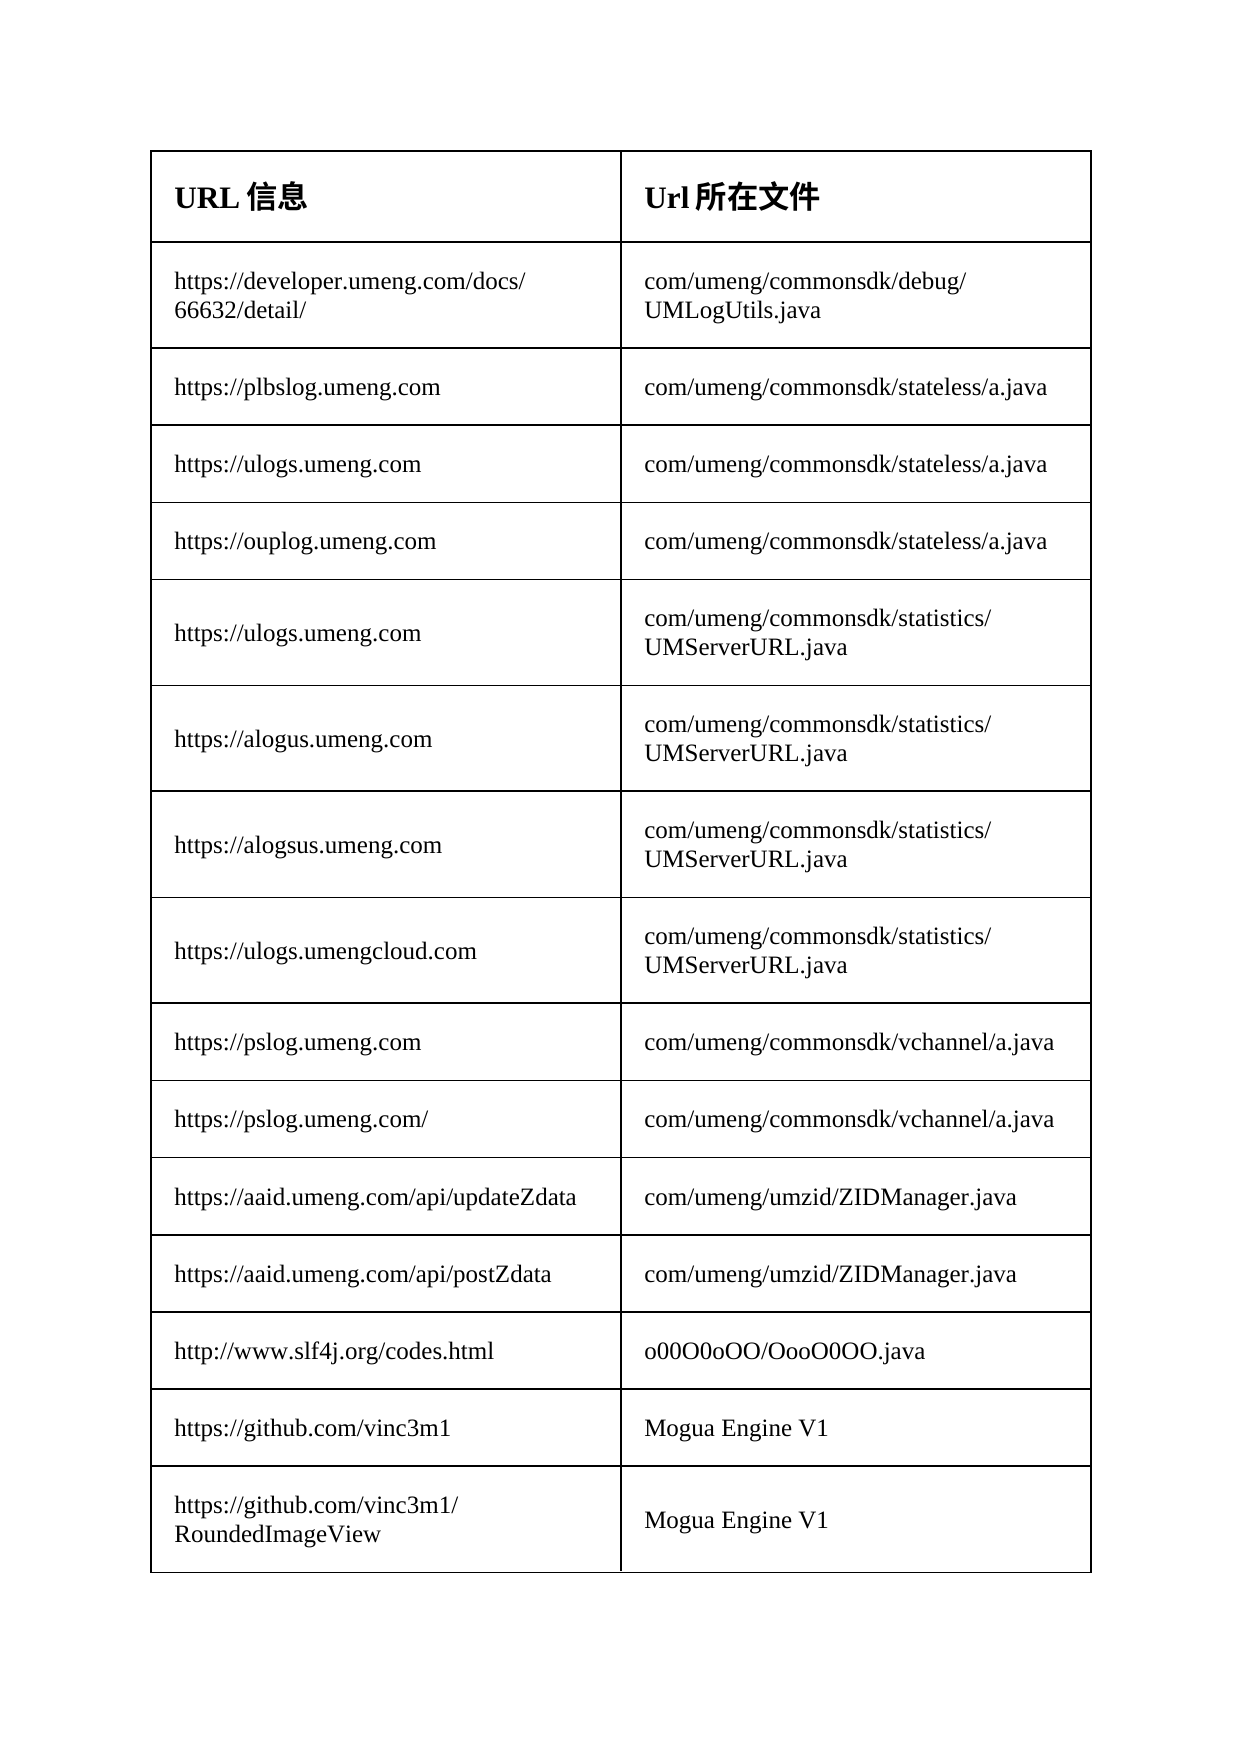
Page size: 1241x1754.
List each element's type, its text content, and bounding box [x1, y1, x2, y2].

table_cell com/umeng/commonsdk/stateless/a.java [622, 349, 1090, 424]
table_cell com/umeng/commonsdk/stateless/a.java [622, 503, 1090, 578]
table_cell https://aaid.umeng.com/api/updateZdata [152, 1158, 620, 1234]
table_cell com/umeng/commonsdk/statistics/UMServerURL.java [622, 898, 1090, 1002]
table_cell com/umeng/commonsdk/debug/UMLogUtils.java [622, 243, 1090, 347]
table_cell https://alogus.umeng.com [152, 686, 620, 790]
table_cell Mogua Engine V1 [622, 1390, 1090, 1465]
table_cell com/umeng/commonsdk/statistics/UMServerURL.java [622, 792, 1090, 896]
table_cell https://github.com/vinc3m1 [152, 1390, 620, 1465]
table_cell https://developer.umeng.com/docs/66632/detail/ [152, 243, 620, 347]
table_cell http://www.slf4j.org/codes.html [152, 1313, 620, 1388]
table_cell https://ouplog.umeng.com [152, 503, 620, 578]
table_cell https://pslog.umeng.com/ [152, 1081, 620, 1157]
table_cell https://ulogs.umeng.com [152, 426, 620, 501]
table_header Url所在文件 [622, 152, 1090, 241]
table_cell com/umeng/commonsdk/stateless/a.java [622, 426, 1090, 501]
table_header URL信息 [152, 152, 620, 241]
table_cell https://aaid.umeng.com/api/postZdata [152, 1236, 620, 1311]
table_cell https://ulogs.umeng.com [152, 580, 620, 684]
table_cell o00O0oOO/OooO0OO.java [622, 1313, 1090, 1388]
table_cell com/umeng/umzid/ZIDManager.java [622, 1158, 1090, 1234]
table_cell com/umeng/commonsdk/vchannel/a.java [622, 1081, 1090, 1157]
table_cell com/umeng/umzid/ZIDManager.java [622, 1236, 1090, 1311]
table_cell https://plbslog.umeng.com [152, 349, 620, 424]
table_cell com/umeng/commonsdk/vchannel/a.java [622, 1004, 1090, 1079]
table_cell Mogua Engine V1 [622, 1467, 1090, 1571]
table_cell https://alogsus.umeng.com [152, 792, 620, 896]
table_cell https://pslog.umeng.com [152, 1004, 620, 1079]
table_cell com/umeng/commonsdk/statistics/UMServerURL.java [622, 580, 1090, 684]
table_cell https://github.com/vinc3m1/RoundedImageView [152, 1467, 620, 1571]
table_cell https://ulogs.umengcloud.com [152, 898, 620, 1002]
table_cell com/umeng/commonsdk/statistics/UMServerURL.java [622, 686, 1090, 790]
